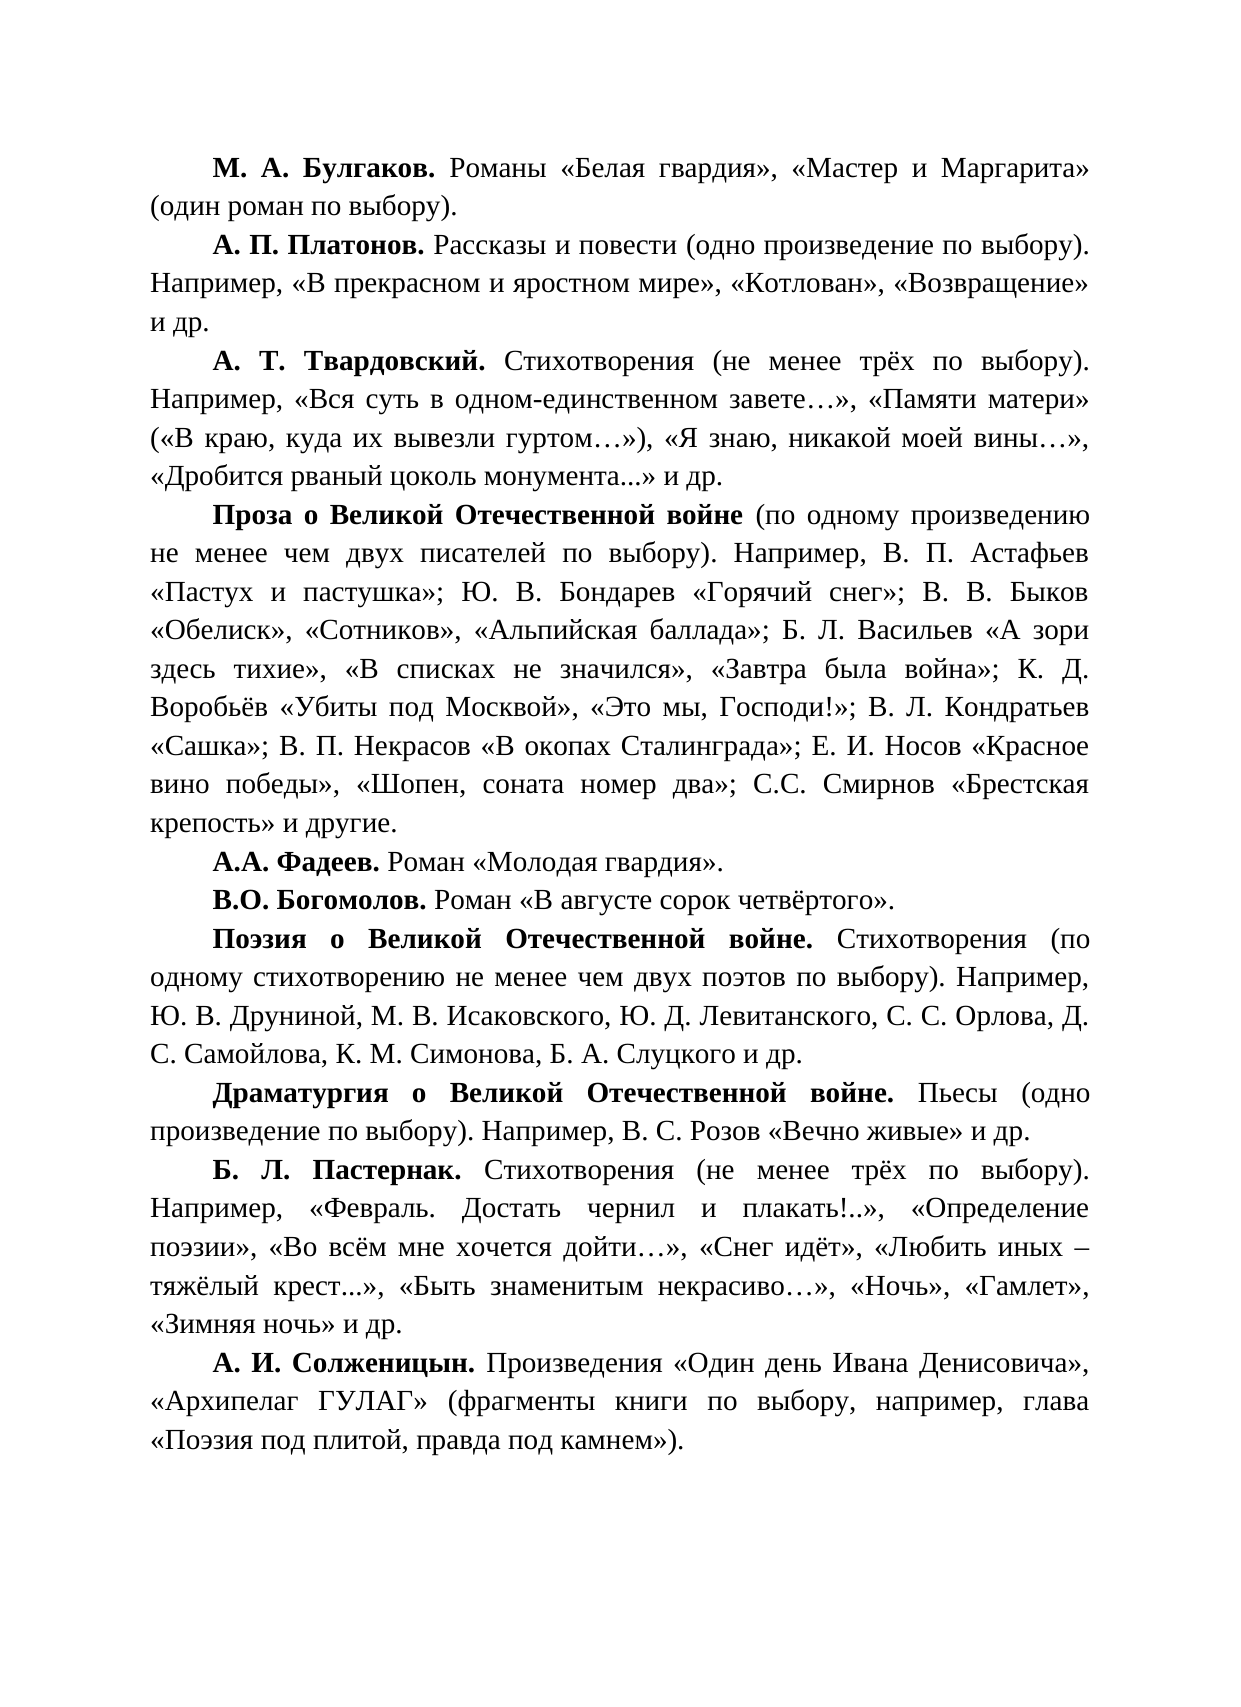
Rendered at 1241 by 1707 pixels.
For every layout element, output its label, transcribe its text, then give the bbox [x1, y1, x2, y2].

text Проза о Великой Отечественной войне (по одному произведению не менее чем двух писателей по выбору). Например, В. П. Астафьев «Пастух и пастушка»; Ю. В. Бондарев «Горячий снег»; В. В. Быков «Обелиск», «Сотников», «Альпийская баллада»; Б. Л. Васильев «А зори здесь тихие», «В списках не значился», «Завтра была война»; К. Д. Воробьёв «Убиты под Москвой», «Это мы, Господи!»; В. Л. Кондратьев «Сашка»; В. П. Некрасов «В окопах Сталинграда»; Е. И. Носов «Красное вино победы», «Шопен, соната номер два»; С.С. Смирнов «Брестская крепость» и другие. [150, 497, 1090, 839]
text А. И. Солженицын. Произведения «Один день Ивана Денисовича», «Архипелаг ГУЛАГ» (фрагменты книги по выбору, например, глава «Поэзия под плитой, правда под камнем»). [150, 1345, 1090, 1455]
text М. А. Булгаков. Романы «Белая гвардия», «Мастер и Маргарита» (один роман по выбору). [150, 150, 1090, 222]
text А.А. Фадеев. Роман «Молодая гвардия». [150, 844, 1090, 877]
text Б. Л. Пастернак. Стихотворения (не менее трёх по выбору). Например, «Февраль. Достать чернил и плакать!..», «Определение поэзии», «Во всём мне хочется дойти…», «Снег идёт», «Любить иных – тяжёлый крест...», «Быть знаменитым некрасиво…», «Ночь», «Гамлет», «Зимняя ночь» и др. [150, 1152, 1090, 1340]
text А. П. Платонов. Рассказы и повести (одно произведение по выбору). Например, «В прекрасном и яростном мире», «Котлован», «Возвращение» и др. [150, 227, 1090, 338]
text Драматургия о Великой Отечественной войне. Пьесы (одно произведение по выбору). Например, В. С. Розов «Вечно живые» и др. [150, 1075, 1090, 1147]
text В.О. Богомолов. Роман «В августе сорок четвёртого». [150, 882, 1090, 916]
text А. Т. Твардовский. Стихотворения (не менее трёх по выбору). Например, «Вся суть в одном-единственном завете…», «Памяти матери» («В краю, куда их вывезли гуртом…»), «Я знаю, никакой моей вины…», «Дробится рваный цоколь монумента...» и др. [150, 343, 1090, 492]
text Поэзия о Великой Отечественной войне. Стихотворения (по одному стихотворению не менее чем двух поэтов по выбору). Например, Ю. В. Друниной, М. В. Исаковского, Ю. Д. Левитанского, С. С. Орлова, Д. С. Самойлова, К. М. Симонова, Б. А. Слуцкого и др. [150, 921, 1090, 1070]
